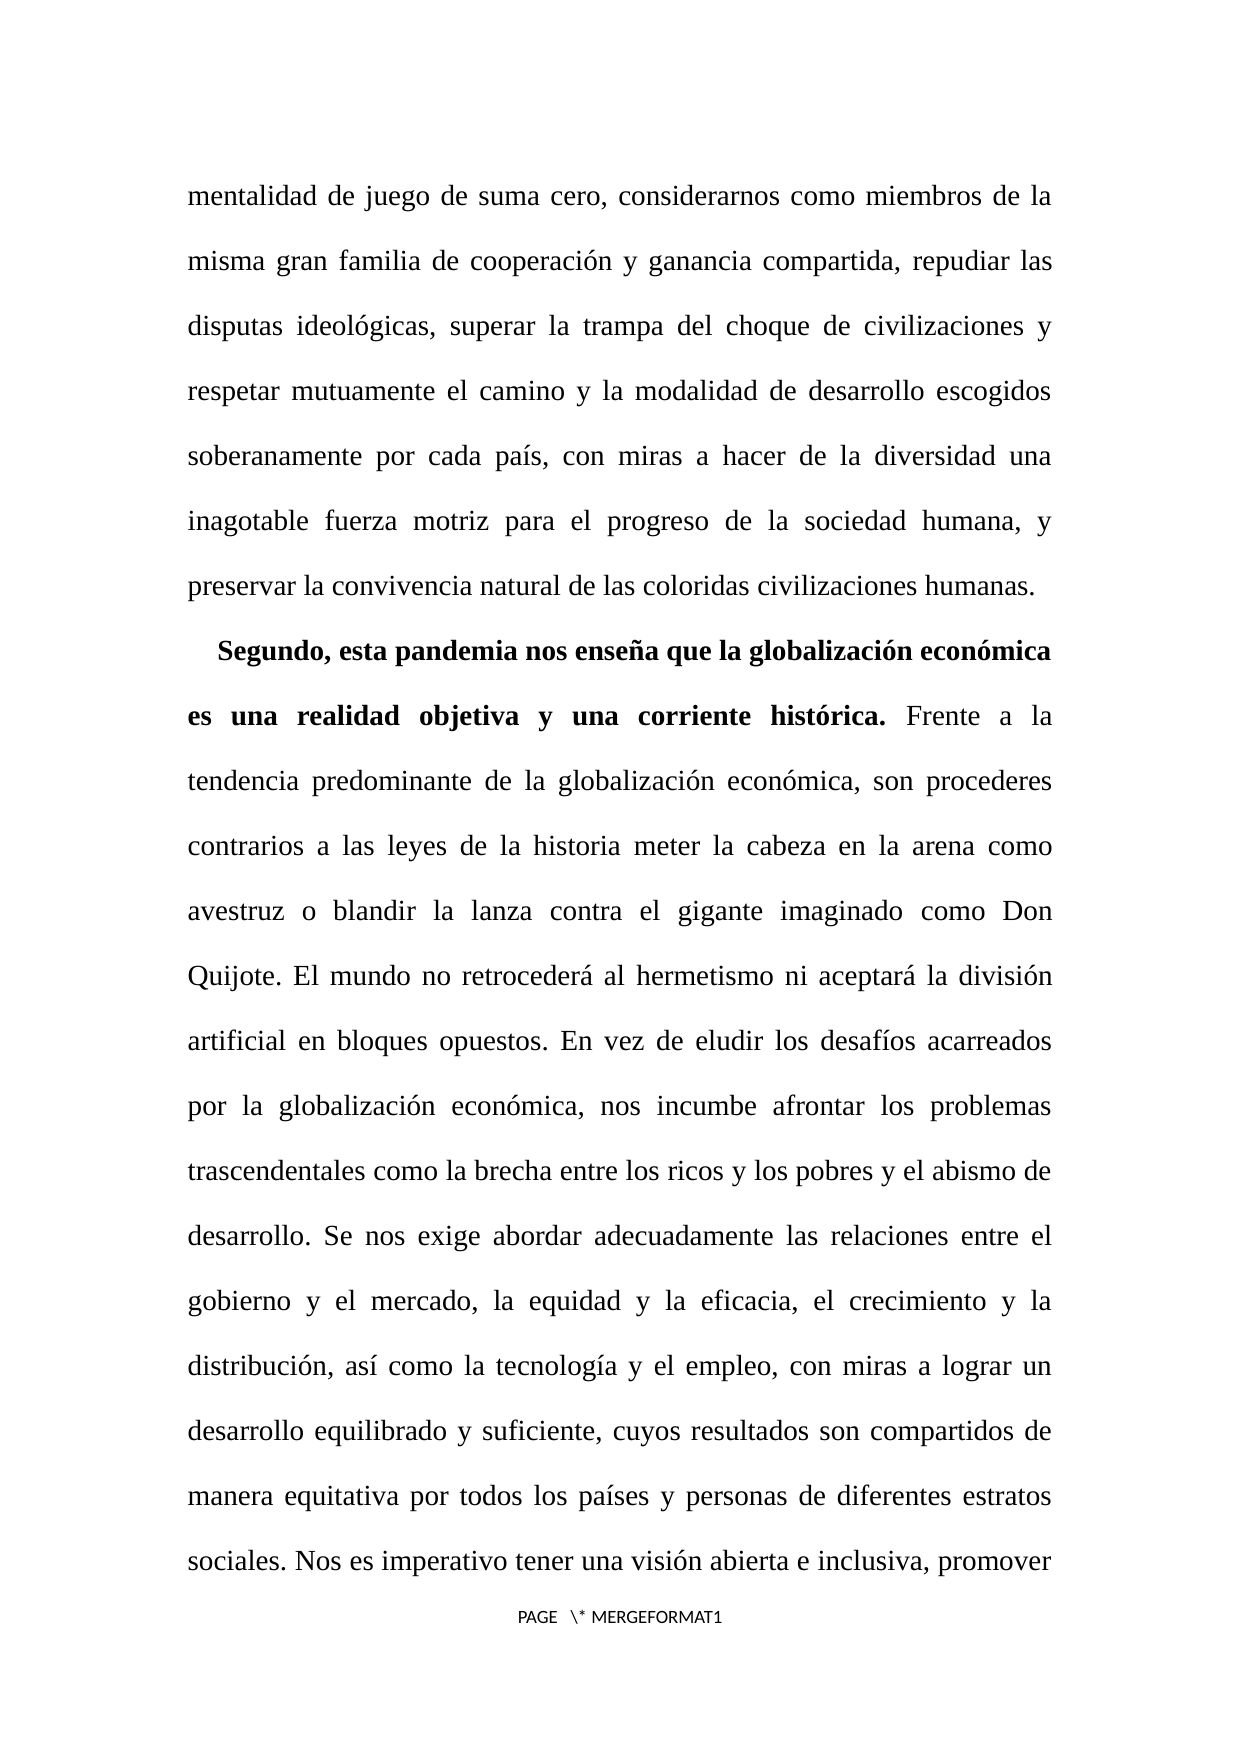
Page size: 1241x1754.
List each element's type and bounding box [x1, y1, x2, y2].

text [187, 617, 1053, 1592]
text [187, 162, 1053, 617]
